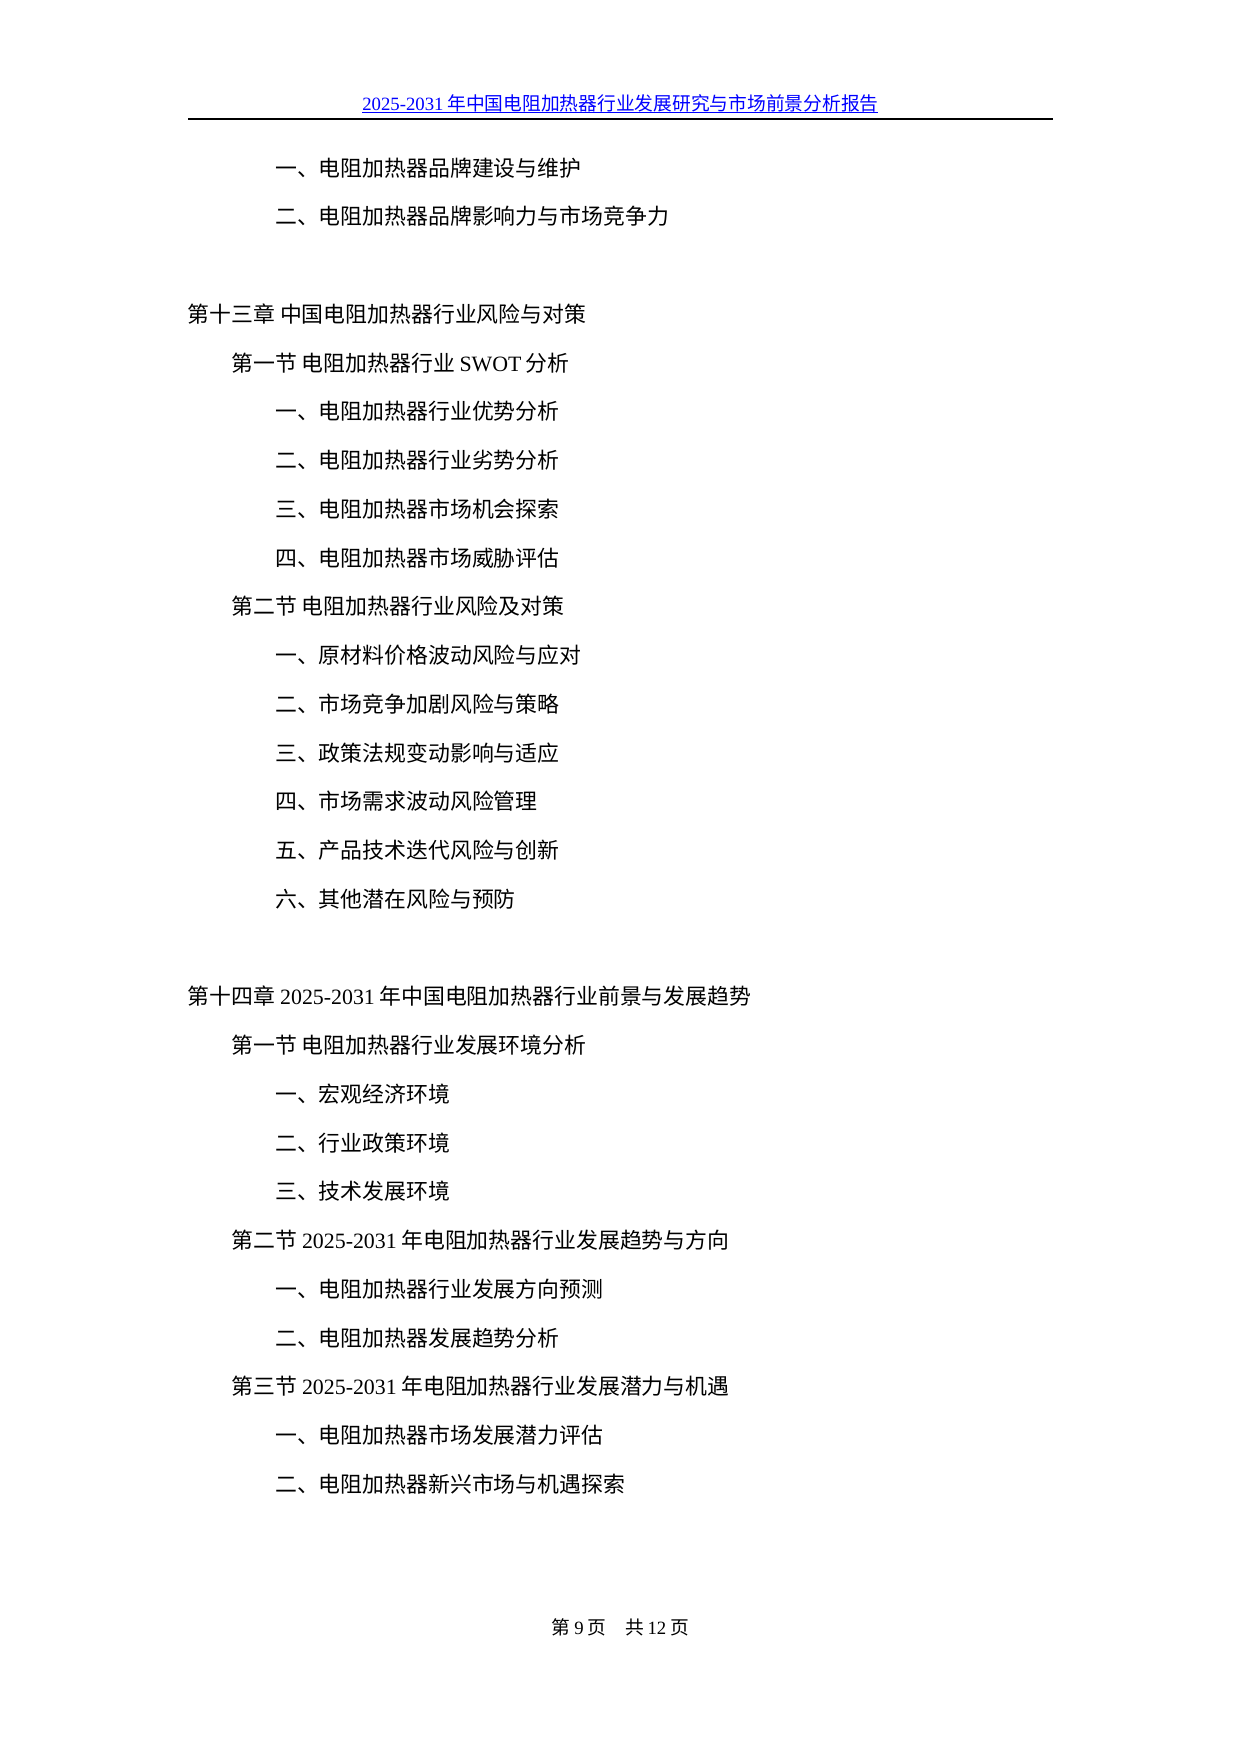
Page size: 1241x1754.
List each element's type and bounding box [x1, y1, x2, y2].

text [187, 150, 1053, 1499]
